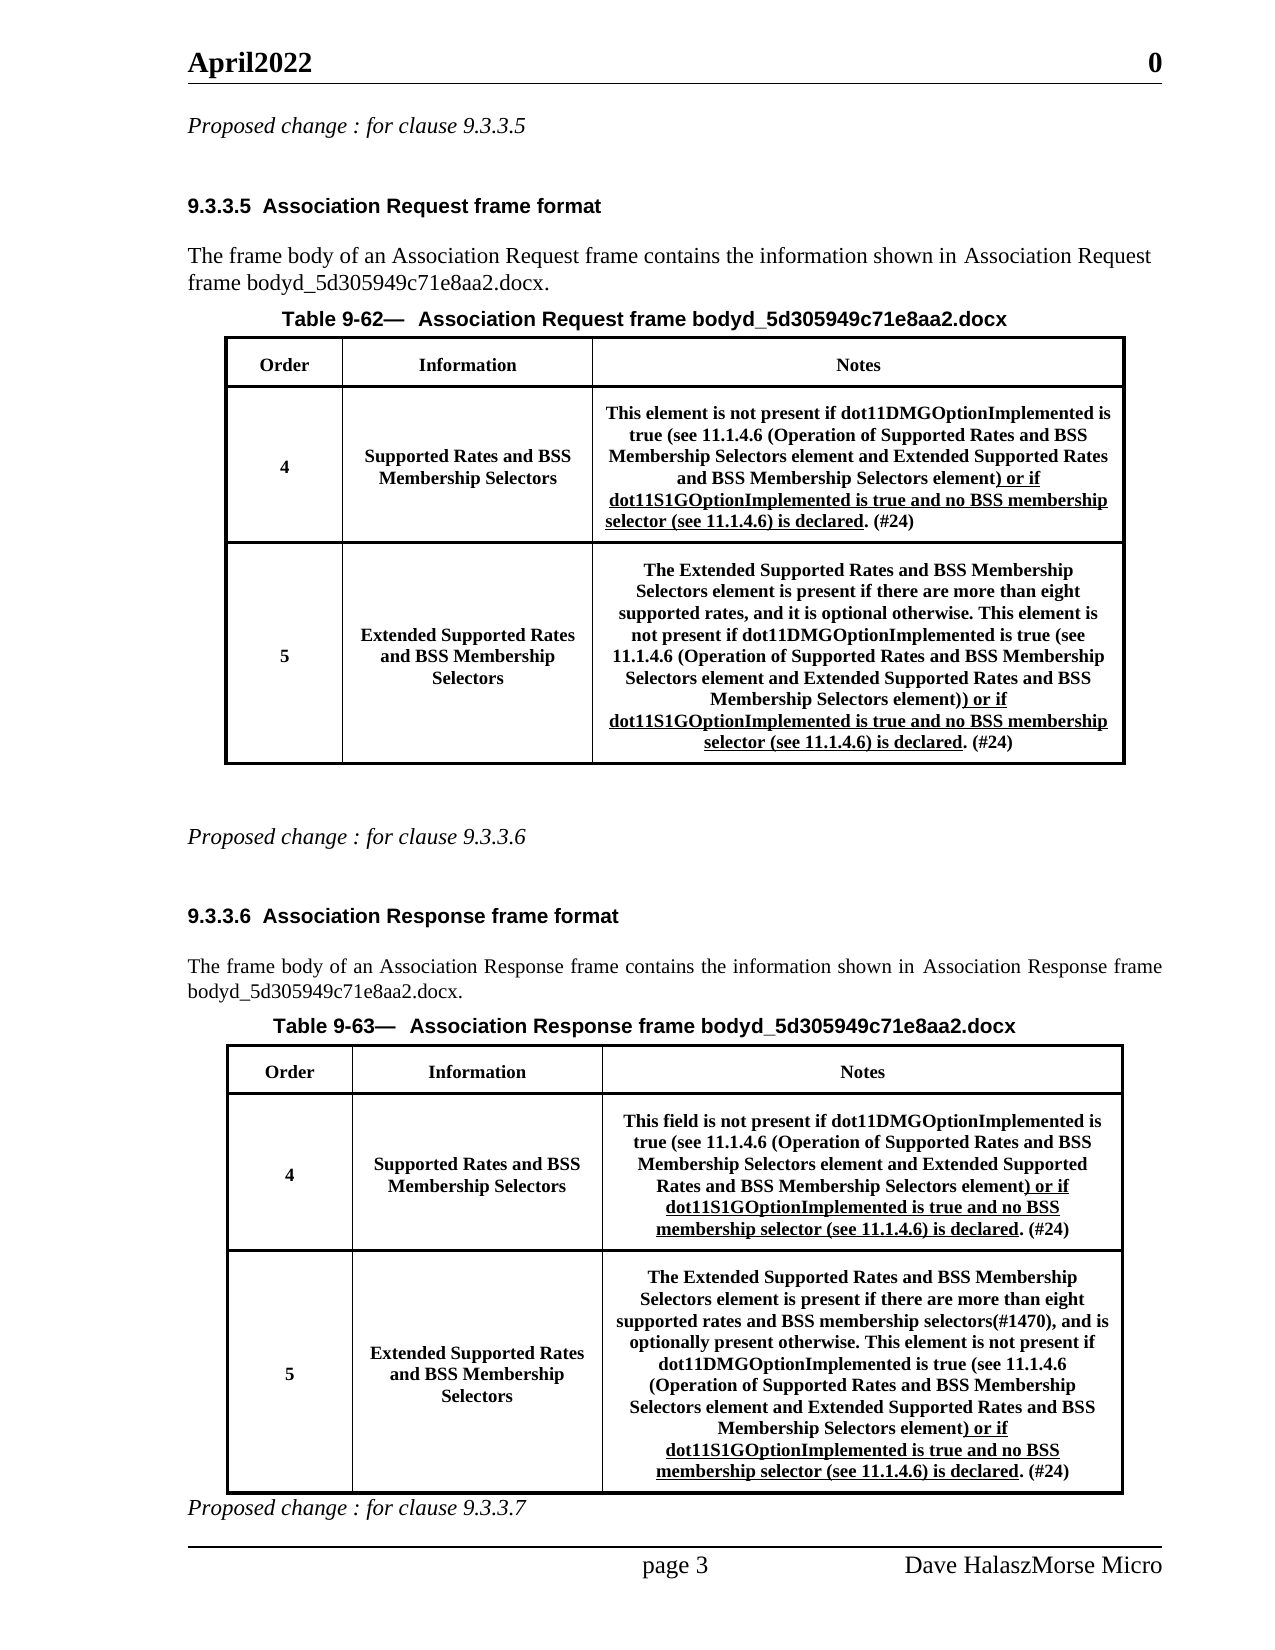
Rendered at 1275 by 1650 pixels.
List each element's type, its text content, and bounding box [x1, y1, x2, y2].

list Association Request frame format [187, 193, 1162, 218]
table_cell Order [228, 339, 342, 384]
table_cell Information [343, 339, 592, 384]
table_cell Extended Supported Rates and BSS Membership Selectors [343, 544, 592, 762]
list Association Response frame format [187, 903, 1162, 928]
text The frame body of an Association Response frame contains the information shown in Table 9-63 (Association Response frame body). [187, 953, 1162, 1003]
text The frame body of an Association Request frame contains the information shown in Table 9-62 (Association Request frame body). [187, 243, 1162, 295]
table_cell 5 [228, 544, 342, 762]
table_cell Extended Supported Rates and BSS Membership Selectors [353, 1252, 602, 1491]
table_cell Supported Rates and BSS Membership Selectors [353, 1095, 602, 1249]
table_cell The Extended Supported Rates and BSS Membership Selectors element is present if there are more than eight supported rates, and it is optional otherwise. This element is not present if dot11DMGOptionImplemented is true (see 11.1.4.6 (Operation of Supported Rates and BSS Membership Selectors element and Extended Supported Rates and BSS Membership Selectors element)) or if dot11S1GOptionImplemented is true and no BSS membership selector (see 11.1.4.6) is declared. (#24) [593, 544, 1122, 762]
table_cell Notes [603, 1047, 1121, 1092]
text Proposed change : for clause 9.3.3.7 [187, 1494, 1162, 1521]
table_cell Notes [593, 339, 1122, 384]
table_header Association Response frame body [227, 1003, 1123, 1043]
text Proposed change : for clause 9.3.3.5 [187, 112, 1162, 139]
table_header Association Request frame body [226, 295, 1124, 336]
table_cell 5 [229, 1252, 352, 1491]
table_cell The Extended Supported Rates and BSS Membership Selectors element is present if there are more than eight supported rates and BSS membership selectors(#1470), and is optionally present otherwise. This element is not present if dot11DMGOptionImplemented is true (see 11.1.4.6 (Operation of Supported Rates and BSS Membership Selectors element and Extended Supported Rates and BSS Membership Selectors element) or if dot11S1GOptionImplemented is true and no BSS membership selector (see 11.1.4.6) is declared. (#24) [603, 1252, 1121, 1491]
table_cell Information [353, 1047, 602, 1092]
table_cell Order [229, 1047, 352, 1092]
text Proposed change : for clause 9.3.3.6 [187, 823, 1162, 849]
table_cell 4 [228, 388, 342, 541]
table_cell 4 [229, 1095, 352, 1249]
table_cell Supported Rates and BSS Membership Selectors [343, 388, 592, 541]
table_cell This element is not present if dot11DMGOptionImplemented is true (see 11.1.4.6 (Operation of Supported Rates and BSS Membership Selectors element and Extended Supported Rates and BSS Membership Selectors element) or if dot11S1GOptionImplemented is true and no BSS membership selector (see 11.1.4.6) is declared. (#24) [593, 388, 1122, 541]
